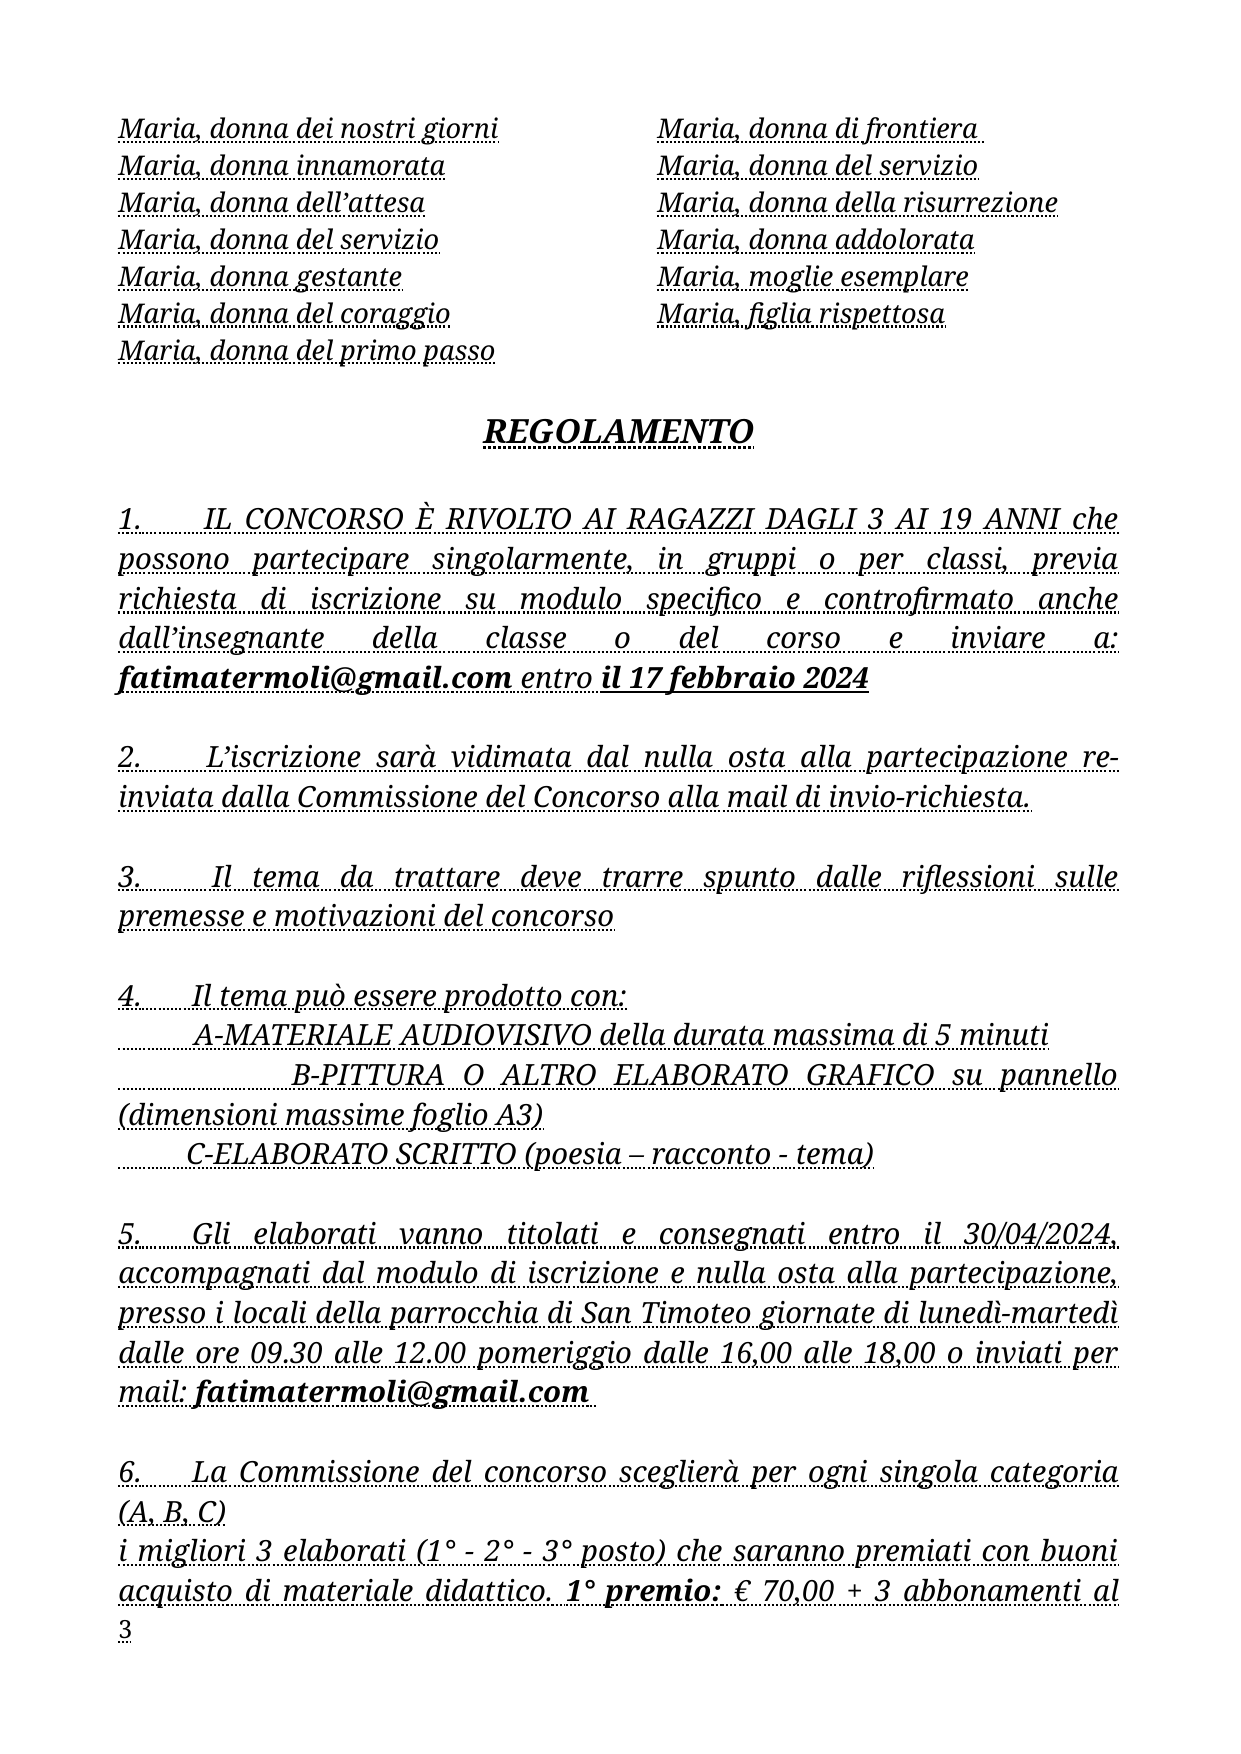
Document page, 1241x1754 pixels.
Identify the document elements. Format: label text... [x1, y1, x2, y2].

text Maria, donna del coraggio [118, 294, 620, 331]
text C-ELABORATO SCRITTO (poesia – racconto - tema) [118, 1134, 1123, 1173]
text Maria, donna addolorata [657, 221, 1182, 257]
text Maria, donna gestante [118, 257, 620, 294]
text 5. Gli elaborati vanno titolati e consegnati entro il 30/04/2024, accompagnati dal modulo di iscrizione e nulla osta alla partecipazione, presso i locali della parrocchia di San Timoteo giornate di lunedì-martedì dalle ore 09.30 alle 12.00 pomeriggio dalle 16,00 alle 18,00 o inviati per mail: fatimatermoli@gmail.com [118, 1213, 1123, 1411]
text 2. L’iscrizione sarà vidimata dal nulla osta alla partecipazione re-inviata dalla Commissione del Concorso alla mail di invio-richiesta. [118, 737, 1123, 816]
text Maria, donna di frontiera [657, 110, 1182, 147]
text 3. Il tema da trattare deve trarre spunto dalle riflessioni sulle premesse e motivazioni del concorso [118, 856, 1123, 935]
text B-PITTURA O ALTRO ELABORATO GRAFICO su pannello (dimensioni massime foglio A3) [118, 1054, 1123, 1134]
text 6. La Commissione del concorso sceglierà per ogni singola categoria (A, B, C) [118, 1451, 1123, 1531]
text Maria, donna del servizio [657, 147, 1182, 184]
text Maria, donna del servizio [118, 221, 620, 257]
text REGOLAMENTO [118, 408, 1123, 453]
text Maria, donna della risurrezione [657, 184, 1182, 221]
text 1. IL CONCORSO È RIVOLTO AI RAGAZZI DAGLI 3 AI 19 ANNI che possono partecipare singolarmente, in gruppi o per classi, previa richiesta di iscrizione su modulo specifico e controfirmato anche dall’insegnante della classe o del corso e inviare a: fatimatermoli@gmail.com entro il 17 febbraio 2024 [118, 499, 1123, 697]
text Maria, donna dei nostri giorni [118, 110, 620, 147]
text A-MATERIALE AUDIOVISIVO della durata massima di 5 minuti [118, 1014, 1123, 1054]
text Maria, donna innamorata [118, 147, 620, 184]
text Maria, moglie esemplare [657, 257, 1182, 294]
text Maria, donna dell’attesa [118, 184, 620, 221]
text 4. Il tema può essere prodotto con: [118, 975, 1123, 1014]
text Maria, donna del primo passo [118, 331, 620, 368]
text Maria, figlia rispettosa [657, 294, 1182, 331]
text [118, 1531, 1123, 1610]
